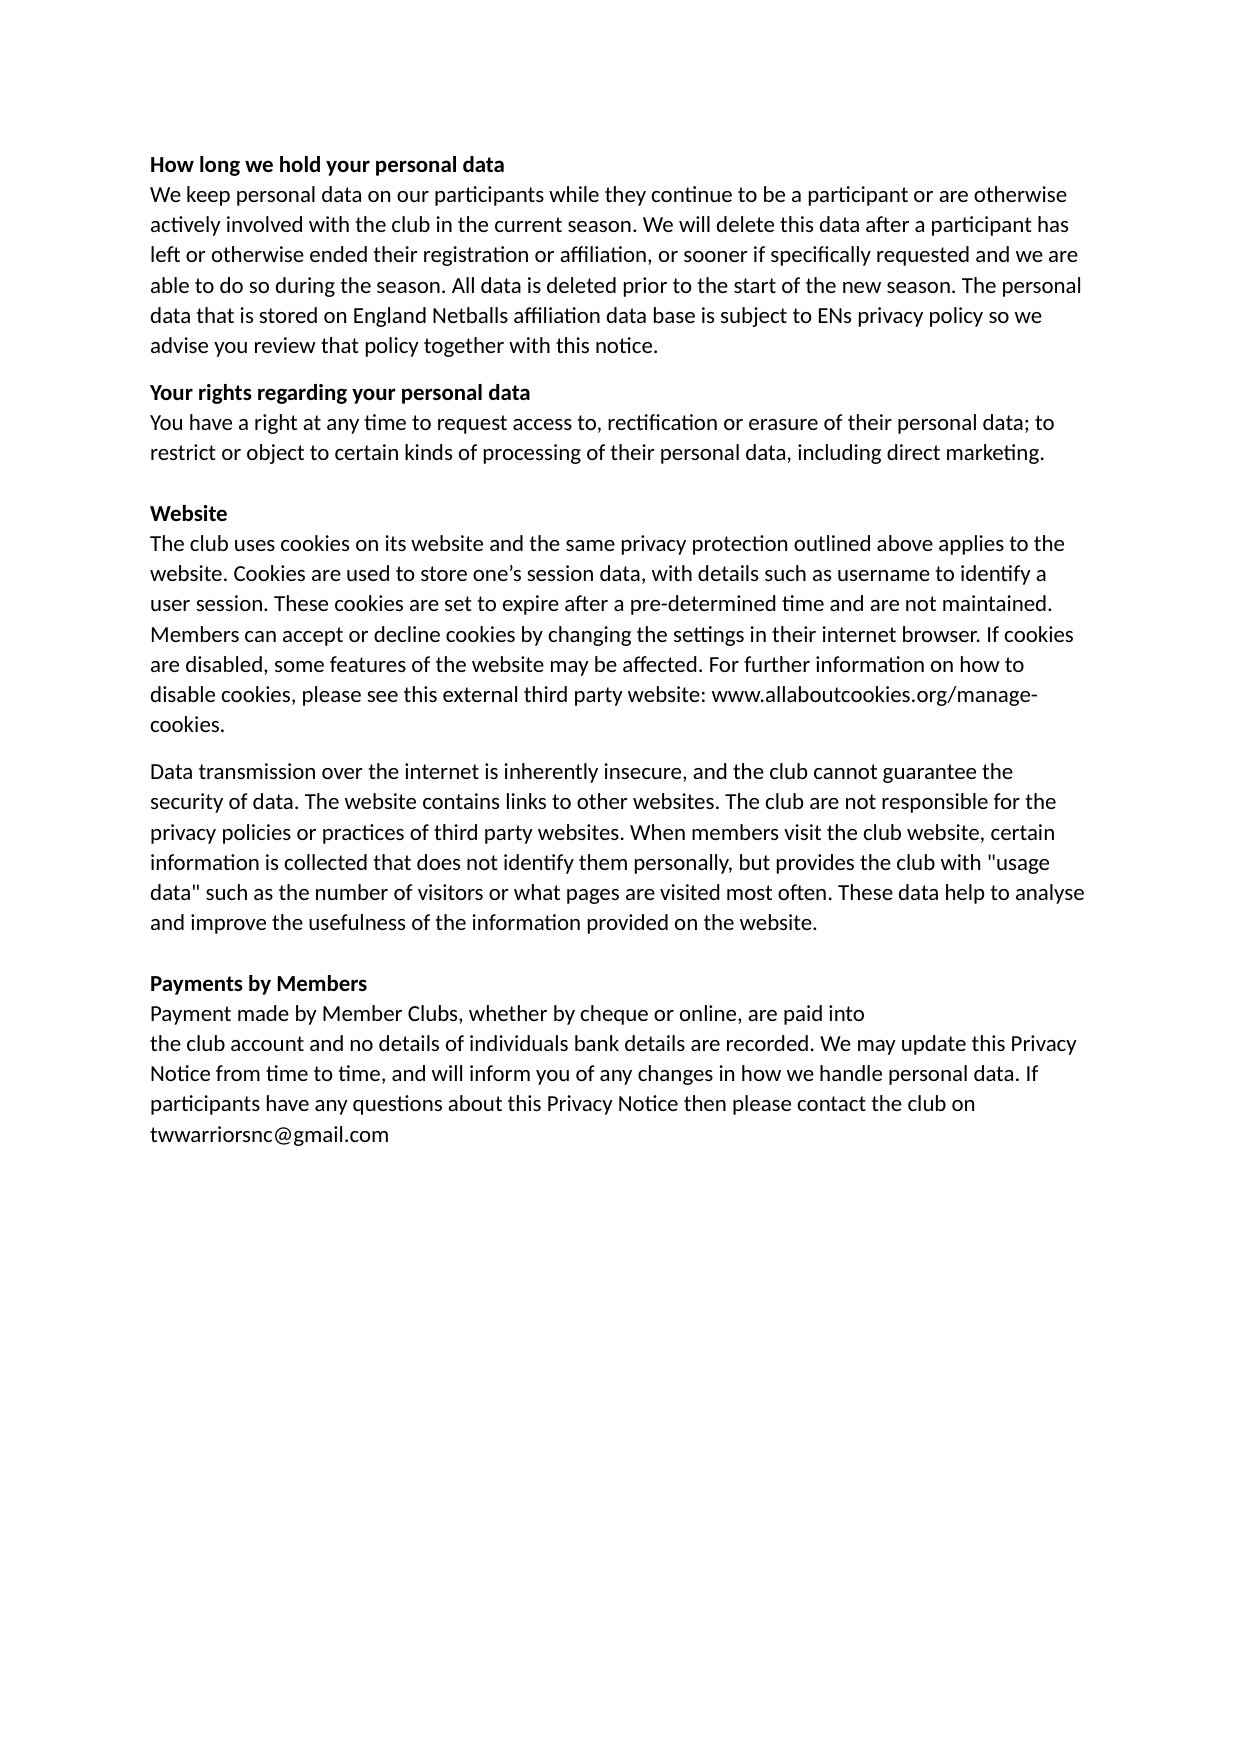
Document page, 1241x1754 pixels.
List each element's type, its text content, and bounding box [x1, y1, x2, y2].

text Data transmission over the internet is inherently insecure, and the club cannot guarantee the security of data. The website contains links to other websites. The club are not responsible for the privacy policies or practices of third party websites. When members visit the club website, certain information is collected that does not identify them personally, but provides the club with "usage data" such as the number of visitors or what pages are visited most often. These data help to analyse and improve the usefulness of the information provided on the website. Payments by Members Payment made by Member Clubs, whether by cheque or online, are paid into the club account and no details of individuals bank details are recorded. We may update this Privacy Notice from time to time, and will inform you of any changes in how we handle personal data. If participants have any questions about this Privacy Notice then please contact the club on twwarriorsnc@gmail.com [150, 757, 1090, 1148]
text Your rights regarding your personal data You have a right at any time to request access to, rectification or erasure of their personal data; to restrict or object to certain kinds of processing of their personal data, including direct marketing. Website The club uses cookies on its website and the same privacy protection outlined above applies to the website. Cookies are used to store one’s session data, with details such as username to identify a user session. These cookies are set to expire after a pre-determined time and are not maintained. Members can accept or decline cookies by changing the settings in their internet browser. If cookies are disabled, some features of the website may be affected. For further information on how to disable cookies, please see this external third party website: www.allaboutcookies.org/manage-cookies. [150, 378, 1090, 738]
text How long we hold your personal data We keep personal data on our participants while they continue to be a participant or are otherwise actively involved with the club in the current season. We will delete this data after a participant has left or otherwise ended their registration or affiliation, or sooner if specifically requested and we are able to do so during the season. All data is deleted prior to the start of the new season. The personal data that is stored on England Netballs affiliation data base is subject to ENs privacy policy so we advise you review that policy together with this notice. [150, 150, 1090, 359]
